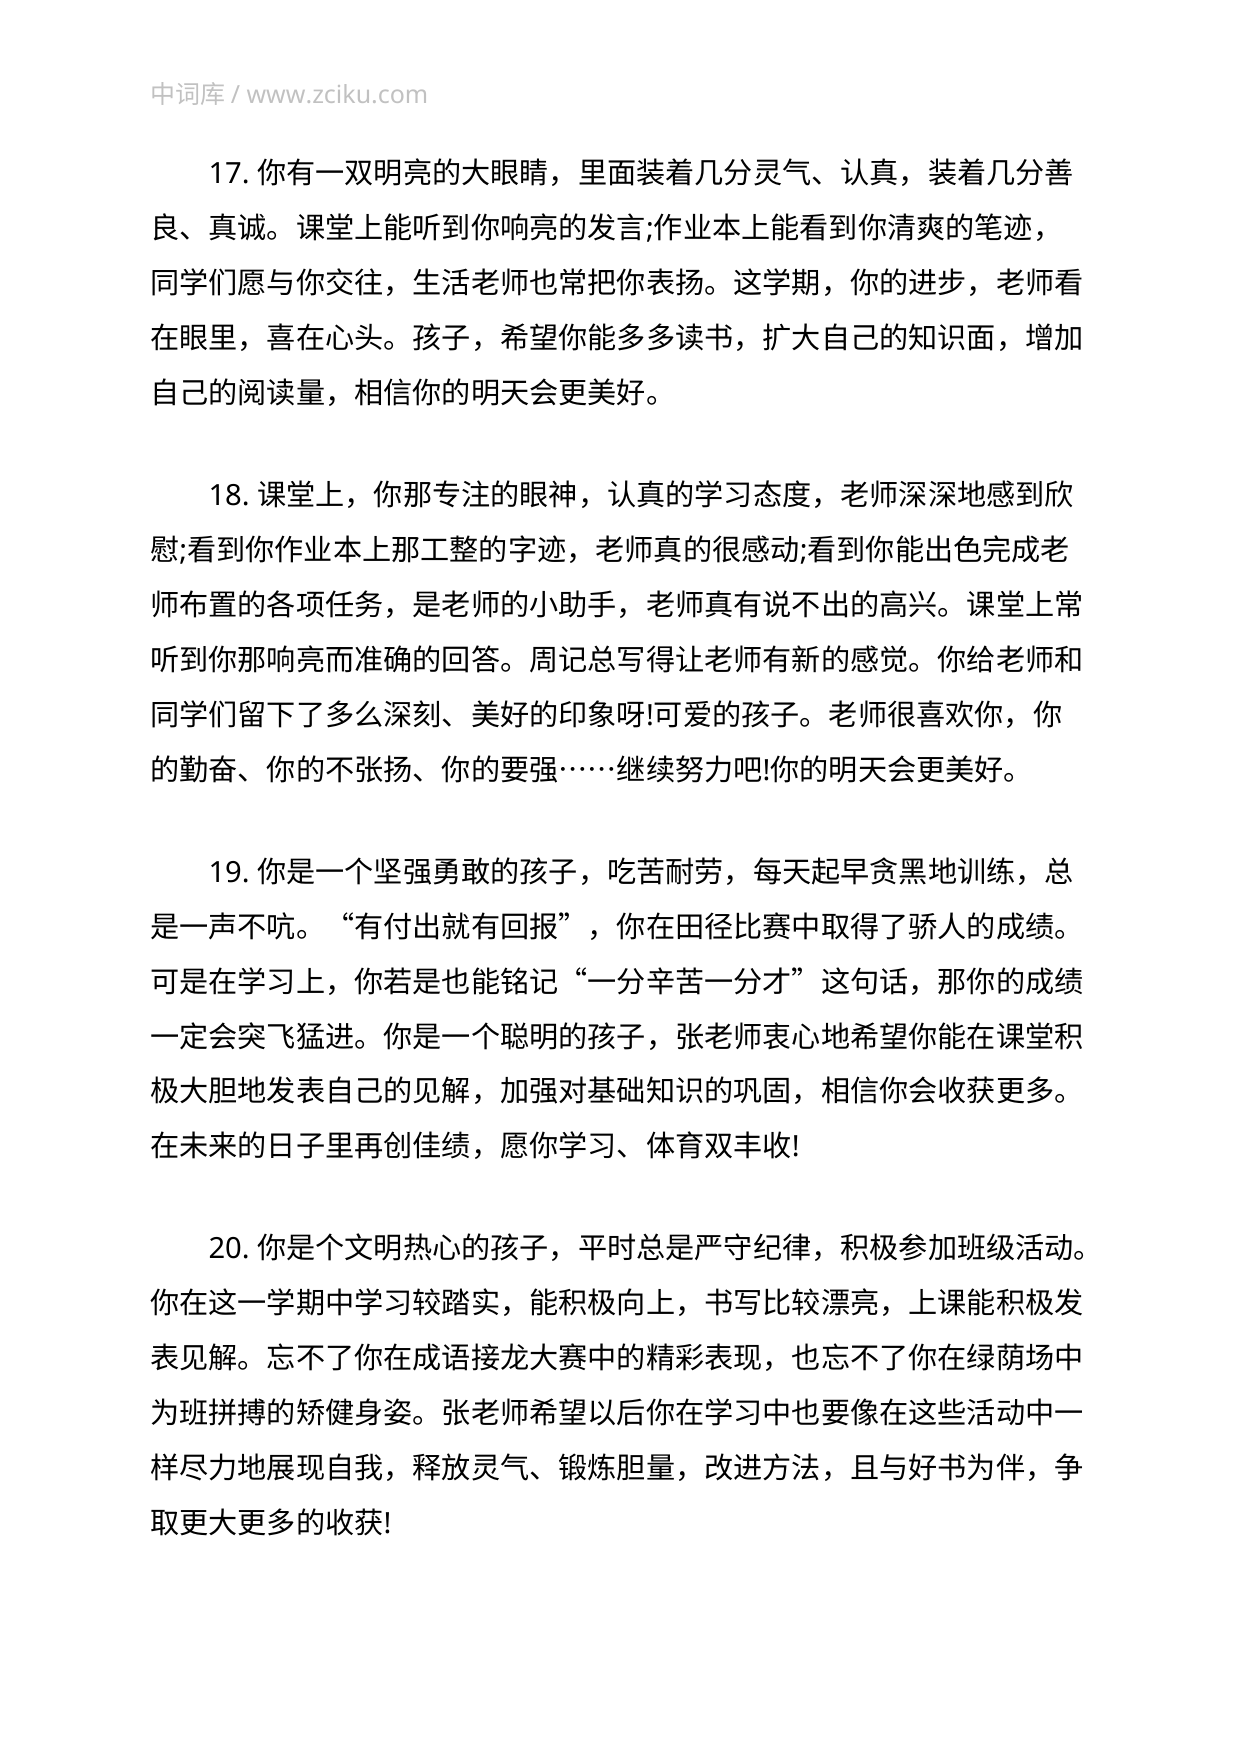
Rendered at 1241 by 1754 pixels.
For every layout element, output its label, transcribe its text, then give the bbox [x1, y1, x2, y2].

text 20. 你是个文明热心的孩子，平时总是严守纪律，积极参加班级活动。你在这一学期中学习较踏实，能积极向上，书写比较漂亮，上课能积极发表见解。忘不了你在成语接龙大赛中的精彩表现，也忘不了你在绿荫场中为班拼搏的矫健身姿。张老师希望以后你在学习中也要像在这些活动中一样尽力地展现自我，释放灵气、锻炼胆量，改进方法，且与好书为伴，争取更大更多的收获! [150, 1225, 1090, 1542]
text 18. 课堂上，你那专注的眼神，认真的学习态度，老师深深地感到欣慰;看到你作业本上那工整的字迹，老师真的很感动;看到你能出色完成老师布置的各项任务，是老师的小助手，老师真有说不出的高兴。课堂上常听到你那响亮而准确的回答。周记总写得让老师有新的感觉。你给老师和同学们留下了多么深刻、美好的印象呀!可爱的孩子。老师很喜欢你，你的勤奋、你的不张扬、你的要强……继续努力吧!你的明天会更美好。 [150, 472, 1090, 789]
text 17. 你有一双明亮的大眼睛，里面装着几分灵气、认真，装着几分善良、真诚。课堂上能听到你响亮的发言;作业本上能看到你清爽的笔迹，同学们愿与你交往，生活老师也常把你表扬。这学期，你的进步，老师看在眼里，喜在心头。孩子，希望你能多多读书，扩大自己的知识面，增加自己的阅读量，相信你的明天会更美好。 [150, 150, 1090, 412]
text 19. 你是一个坚强勇敢的孩子，吃苦耐劳，每天起早贪黑地训练，总是一声不吭。“有付出就有回报”，你在田径比赛中取得了骄人的成绩。可是在学习上，你若是也能铭记“一分辛苦一分才”这句话，那你的成绩一定会突飞猛进。你是一个聪明的孩子，张老师衷心地希望你能在课堂积极大胆地发表自己的见解，加强对基础知识的巩固，相信你会收获更多。在未来的日子里再创佳绩，愿你学习、体育双丰收! [150, 848, 1090, 1165]
